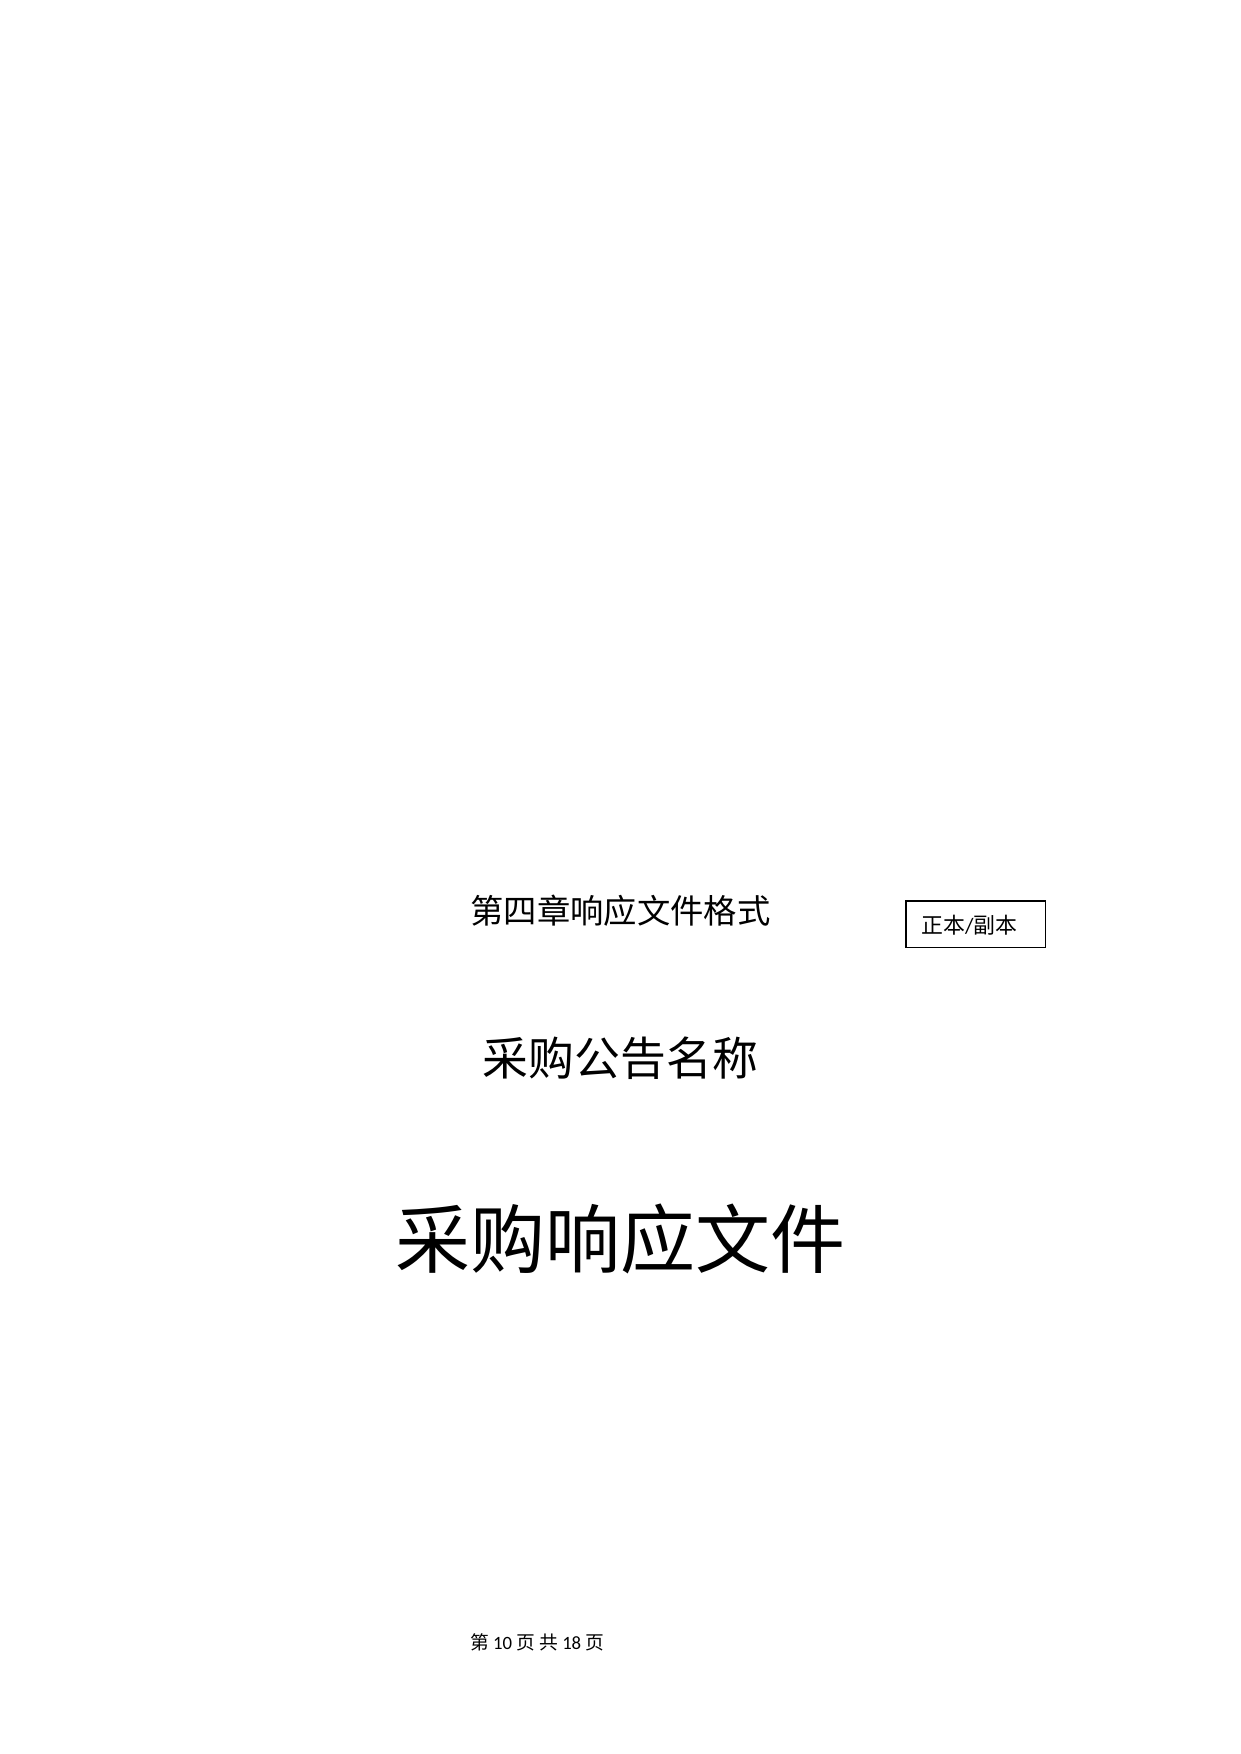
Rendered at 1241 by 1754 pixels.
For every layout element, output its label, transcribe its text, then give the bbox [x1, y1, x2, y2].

text 采购响应文件 [187, 1169, 1053, 1299]
text 第四章响应文件格式 [187, 877, 1053, 942]
text 采购公告名称 [187, 1007, 1053, 1104]
